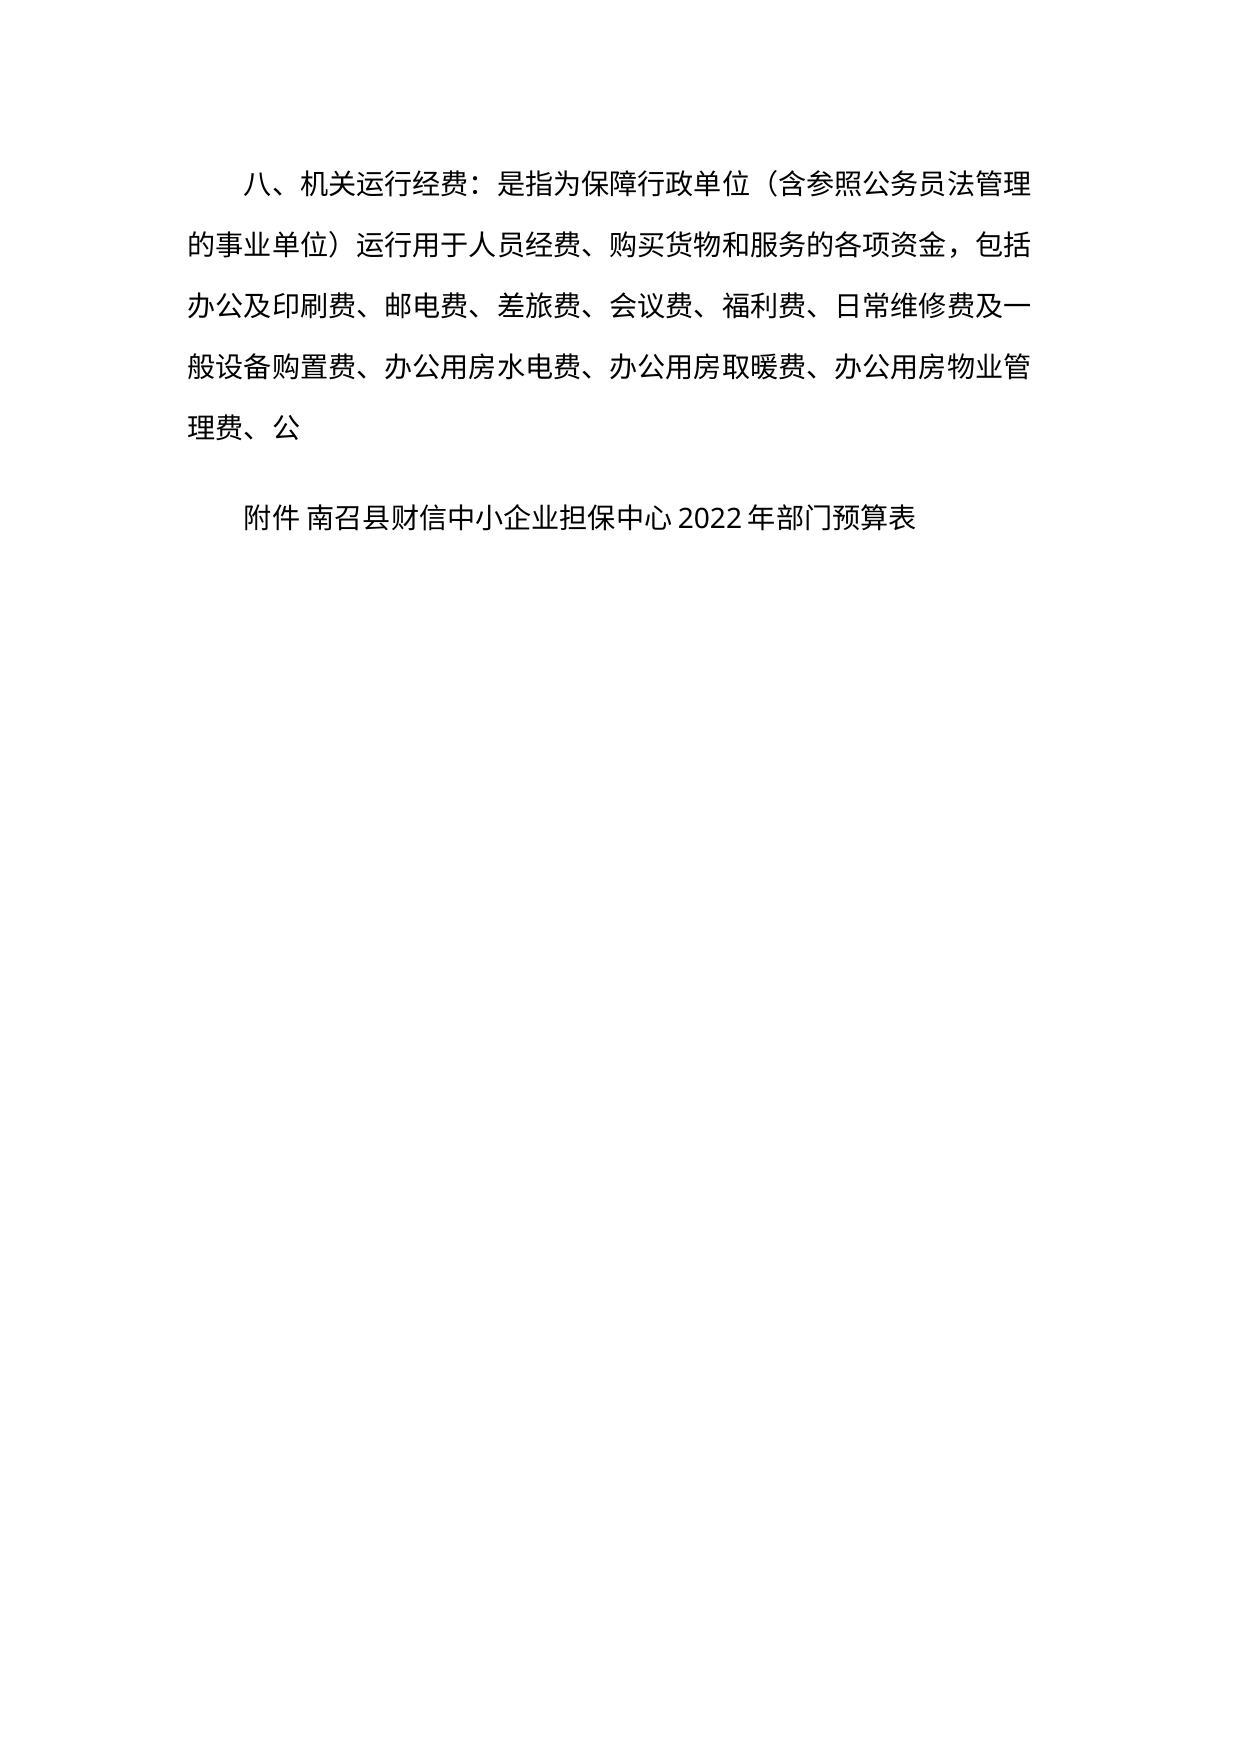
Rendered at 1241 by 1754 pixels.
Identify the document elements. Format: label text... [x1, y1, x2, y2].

text 附件 南召县财信中小企业担保中心2022年部门预算表 [187, 496, 1053, 537]
text 八、机关运行经费：是指为保障行政单位（含参照公务员法管理的事业单位）运行用于人员经费、购买货物和服务的各项资金，包括办公及印刷费、邮电费、差旅费、会议费、福利费、日常维修费及一般设备购置费、办公用房水电费、办公用房取暖费、办公用房物业管理费、公 [187, 162, 1053, 447]
